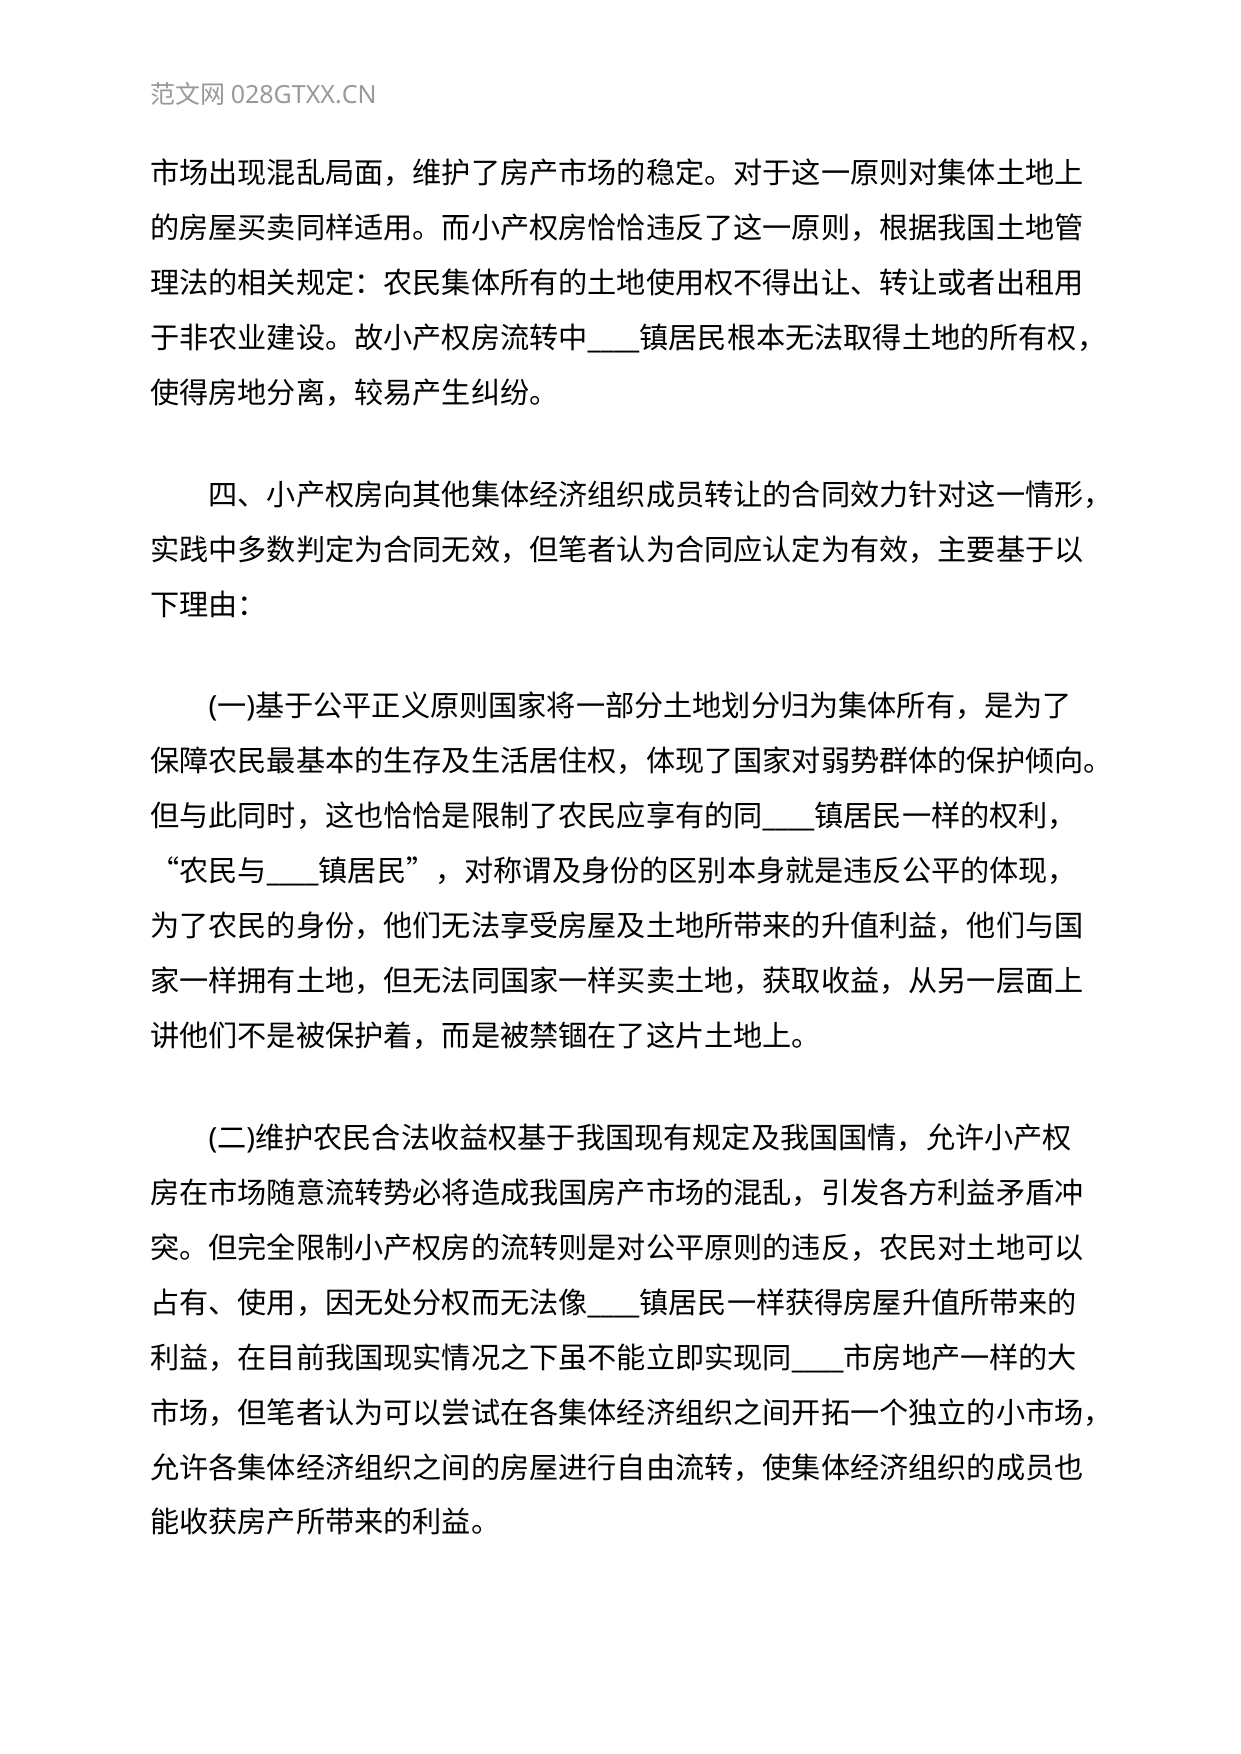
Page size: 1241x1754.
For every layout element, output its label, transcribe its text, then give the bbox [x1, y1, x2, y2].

text (二)维护农民合法收益权基于我国现有规定及我国国情，允许小产权房在市场随意流转势必将造成我国房产市场的混乱，引发各方利益矛盾冲突。但完全限制小产权房的流转则是对公平原则的违反，农民对土地可以占有、使用，因无处分权而无法像____镇居民一样获得房屋升值所带来的利益，在目前我国现实情况之下虽不能立即实现同____市房地产一样的大市场，但笔者认为可以尝试在各集体经济组织之间开拓一个独立的小市场，允许各集体经济组织之间的房屋进行自由流转，使集体经济组织的成员也能收获房产所带来的利益。 [150, 1114, 1090, 1541]
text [150, 150, 1090, 412]
text (一)基于公平正义原则国家将一部分土地划分归为集体所有，是为了保障农民最基本的生存及生活居住权，体现了国家对弱势群体的保护倾向。但与此同时，这也恰恰是限制了农民应享有的同____镇居民一样的权利，“农民与____镇居民”，对称谓及身份的区别本身就是违反公平的体现，为了农民的身份，他们无法享受房屋及土地所带来的升值利益，他们与国家一样拥有土地，但无法同国家一样买卖土地，获取收益，从另一层面上讲他们不是被保护着，而是被禁锢在了这片土地上。 [150, 683, 1090, 1055]
text 四、小产权房向其他集体经济组织成员转让的合同效力针对这一情形，实践中多数判定为合同无效，但笔者认为合同应认定为有效，主要基于以下理由： [150, 471, 1090, 623]
